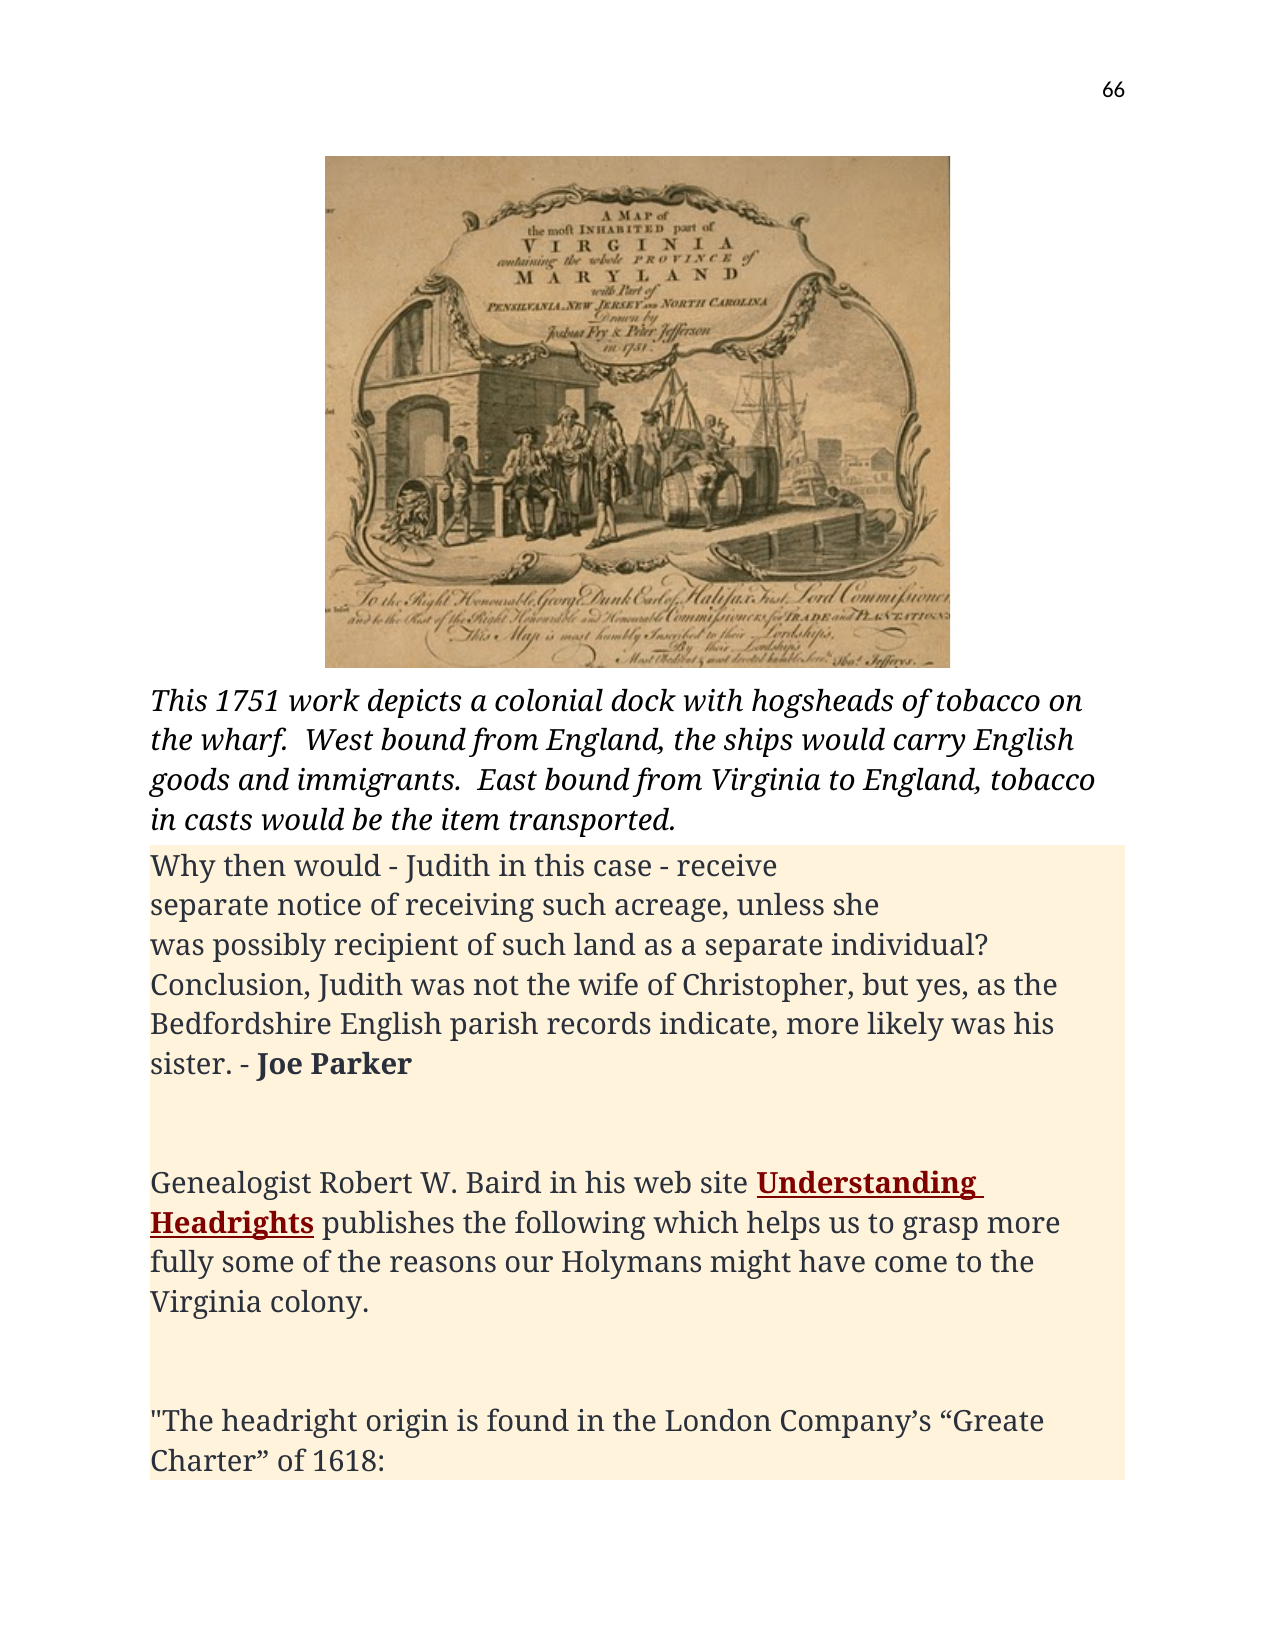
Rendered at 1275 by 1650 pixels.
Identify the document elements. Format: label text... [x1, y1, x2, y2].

table_cell This 1751 work depicts a colonial dock with hogsheads of tobacco on the wharf. West bound from England, the ships would carry English goods and immigrants. East bound from Virginia to England, tobacco in casts would be the item transported. [144, 674, 1131, 845]
text Why then would - Judith in this case - receive separate notice of receiving such acreage, unless she was possibly recipient of such land as a separate individual? Conclusion, Judith was not the wife of Christopher, but yes, as the Bedfordshire English parish records indicate, more likely was his sister. - Joe Parker Genealogist Robert W. Baird in his web site Understanding Headrights publishes the following which helps us to grasp more fully some of the reasons our Holymans might have come to the Virginia colony. "The headright origin is found in the London Company’s “Greate Charter” of 1618: [150, 845, 1125, 1480]
picture [325, 156, 951, 668]
table_header [144, 150, 1131, 674]
